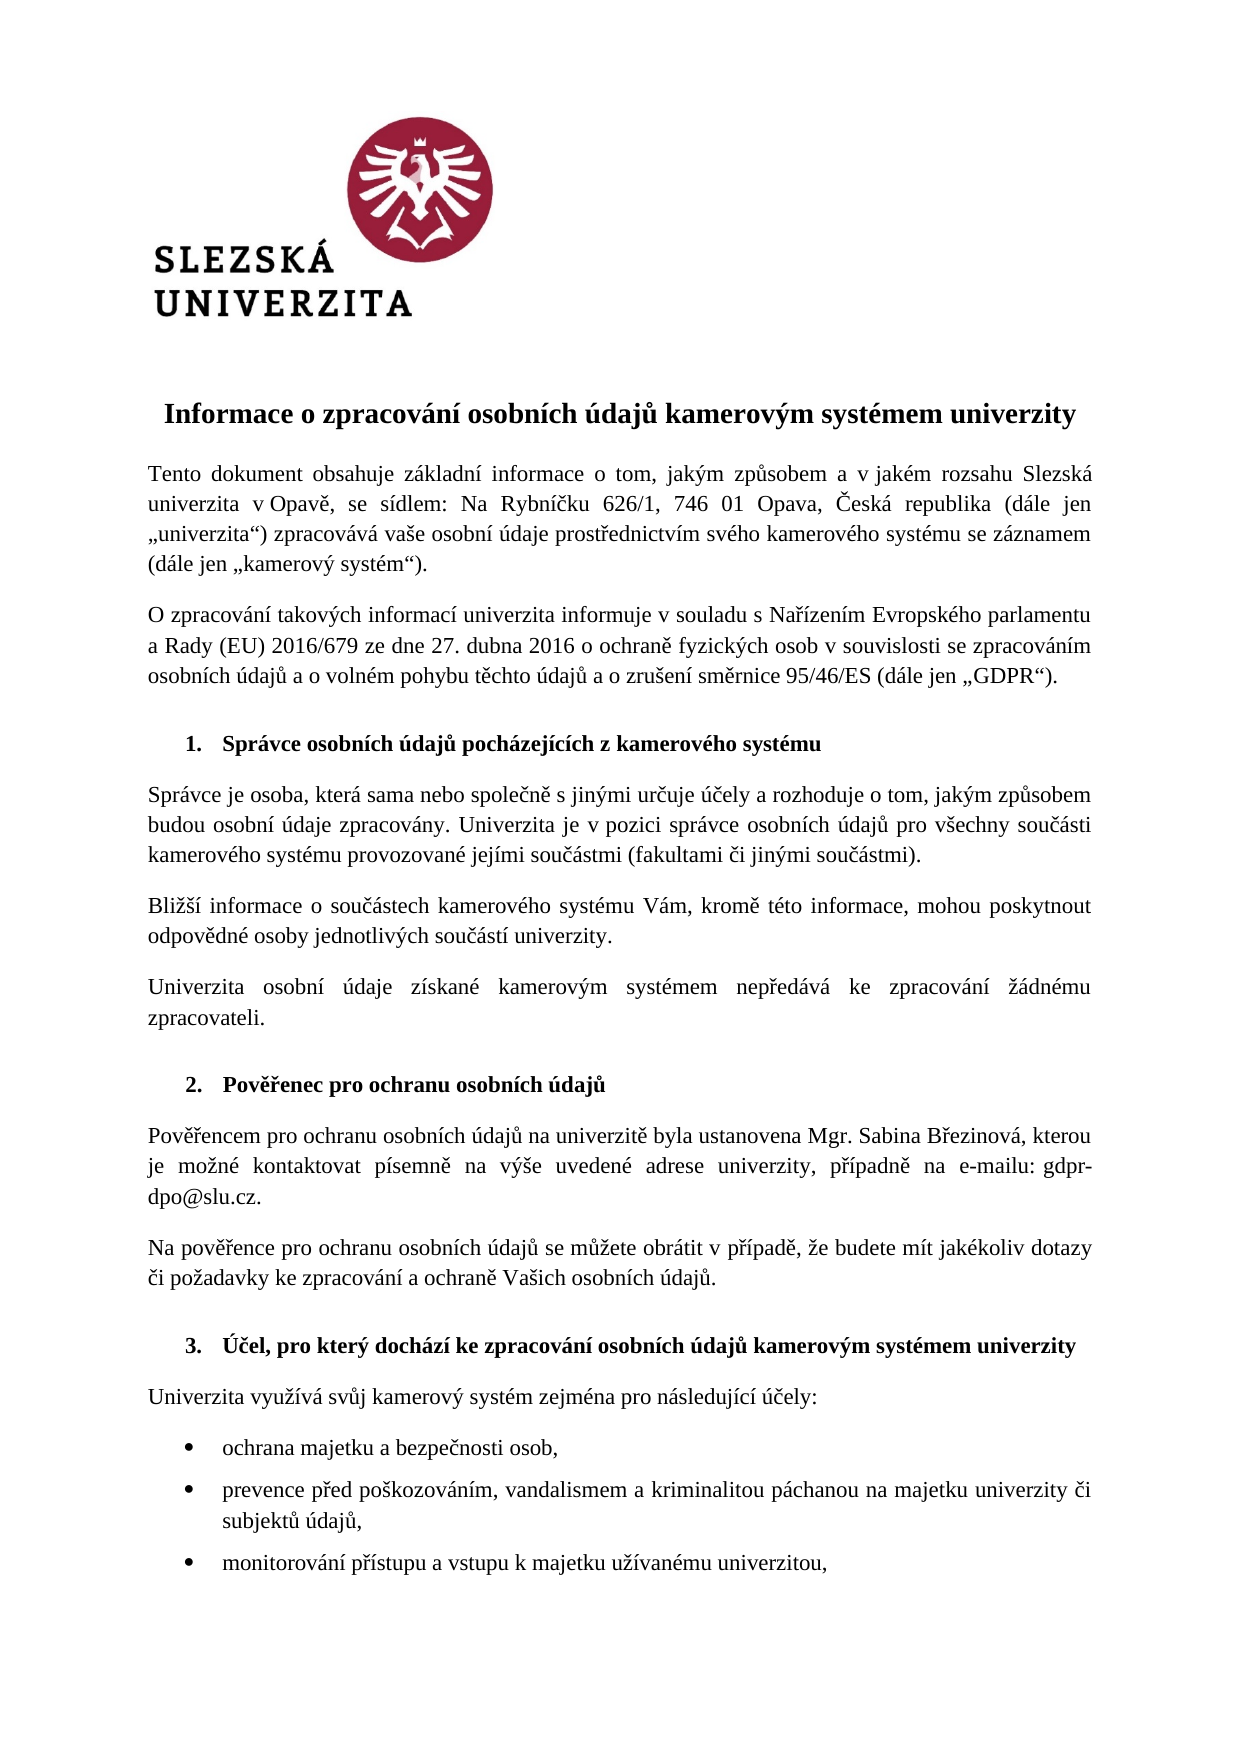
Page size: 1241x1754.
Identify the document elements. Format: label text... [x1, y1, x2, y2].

text Pověřencem pro ochranu osobních údajů na univerzitě byla ustanovena Mgr. Sabina Březinová, kterou je možné kontaktovat písemně na výše uvedené adrese univerzity, případně na e-mailu: gdpr-dpo@slu.cz. [148, 1122, 1093, 1209]
list Účel, pro který dochází ke zpracování osobních údajů kamerovým systémem univerzity [185, 1332, 1093, 1358]
text Univerzita osobní údaje získané kamerovým systémem nepředává ke zpracování žádnému zpracovateli. [148, 973, 1093, 1030]
text Univerzita využívá svůj kamerový systém zejména pro následující účely: [148, 1383, 1093, 1409]
list Správce osobních údajů pocházejících z kamerového systému [185, 730, 1093, 756]
text Správce je osoba, která sama nebo společně s jinými určuje účely a rozhoduje o tom, jakým způsobem budou osobní údaje zpracovány. Univerzita je v pozici správce osobních údajů pro všechny součásti kamerového systému provozované jejími součástmi (fakultami či jinými součástmi). [148, 781, 1093, 867]
subtitle Informace o zpracování osobních údajů kamerovým systémem univerzity [148, 396, 1093, 430]
text Tento dokument obsahuje základní informace o tom, jakým způsobem a v jakém rozsahu Slezská univerzita v Opavě, se sídlem: Na Rybníčku 626/1, 746 01 Opava, Česká republika (dále jen „univerzita“) zpracovává vaše osobní údaje prostřednictvím svého kamerového systému se záznamem (dále jen „kamerový systém“). [148, 460, 1093, 577]
list prevence před poškozováním, vandalismem a kriminalitou páchanou na majetku univerzity či subjektů údajů, [185, 1477, 1093, 1533]
text Bližší informace o součástech kamerového systému Vám, kromě této informace, mohou poskytnout odpovědné osoby jednotlivých součástí univerzity. [148, 892, 1093, 949]
text Na pověřence pro ochranu osobních údajů se můžete obrátit v případě, že budete mít jakékoliv dotazy či požadavky ke zpracování a ochraně Vašich osobních údajů. [148, 1234, 1093, 1290]
list ochrana majetku a bezpečnosti osob, [185, 1434, 1093, 1460]
list Pověřenec pro ochranu osobních údajů [185, 1071, 1093, 1098]
picture [147, 111, 496, 323]
text O zpracování takových informací univerzita informuje v souladu s Nařízením Evropského parlamentu a Rady (EU) 2016/679 ze dne 27. dubna 2016 o ochraně fyzických osob v souvislosti se zpracováním osobních údajů a o volném pohybu těchto údajů a o zrušení směrnice 95/46/ES (dále jen „GDPR“). [148, 602, 1093, 688]
list monitorování přístupu a vstupu k majetku užívanému univerzitou, [185, 1549, 1093, 1576]
